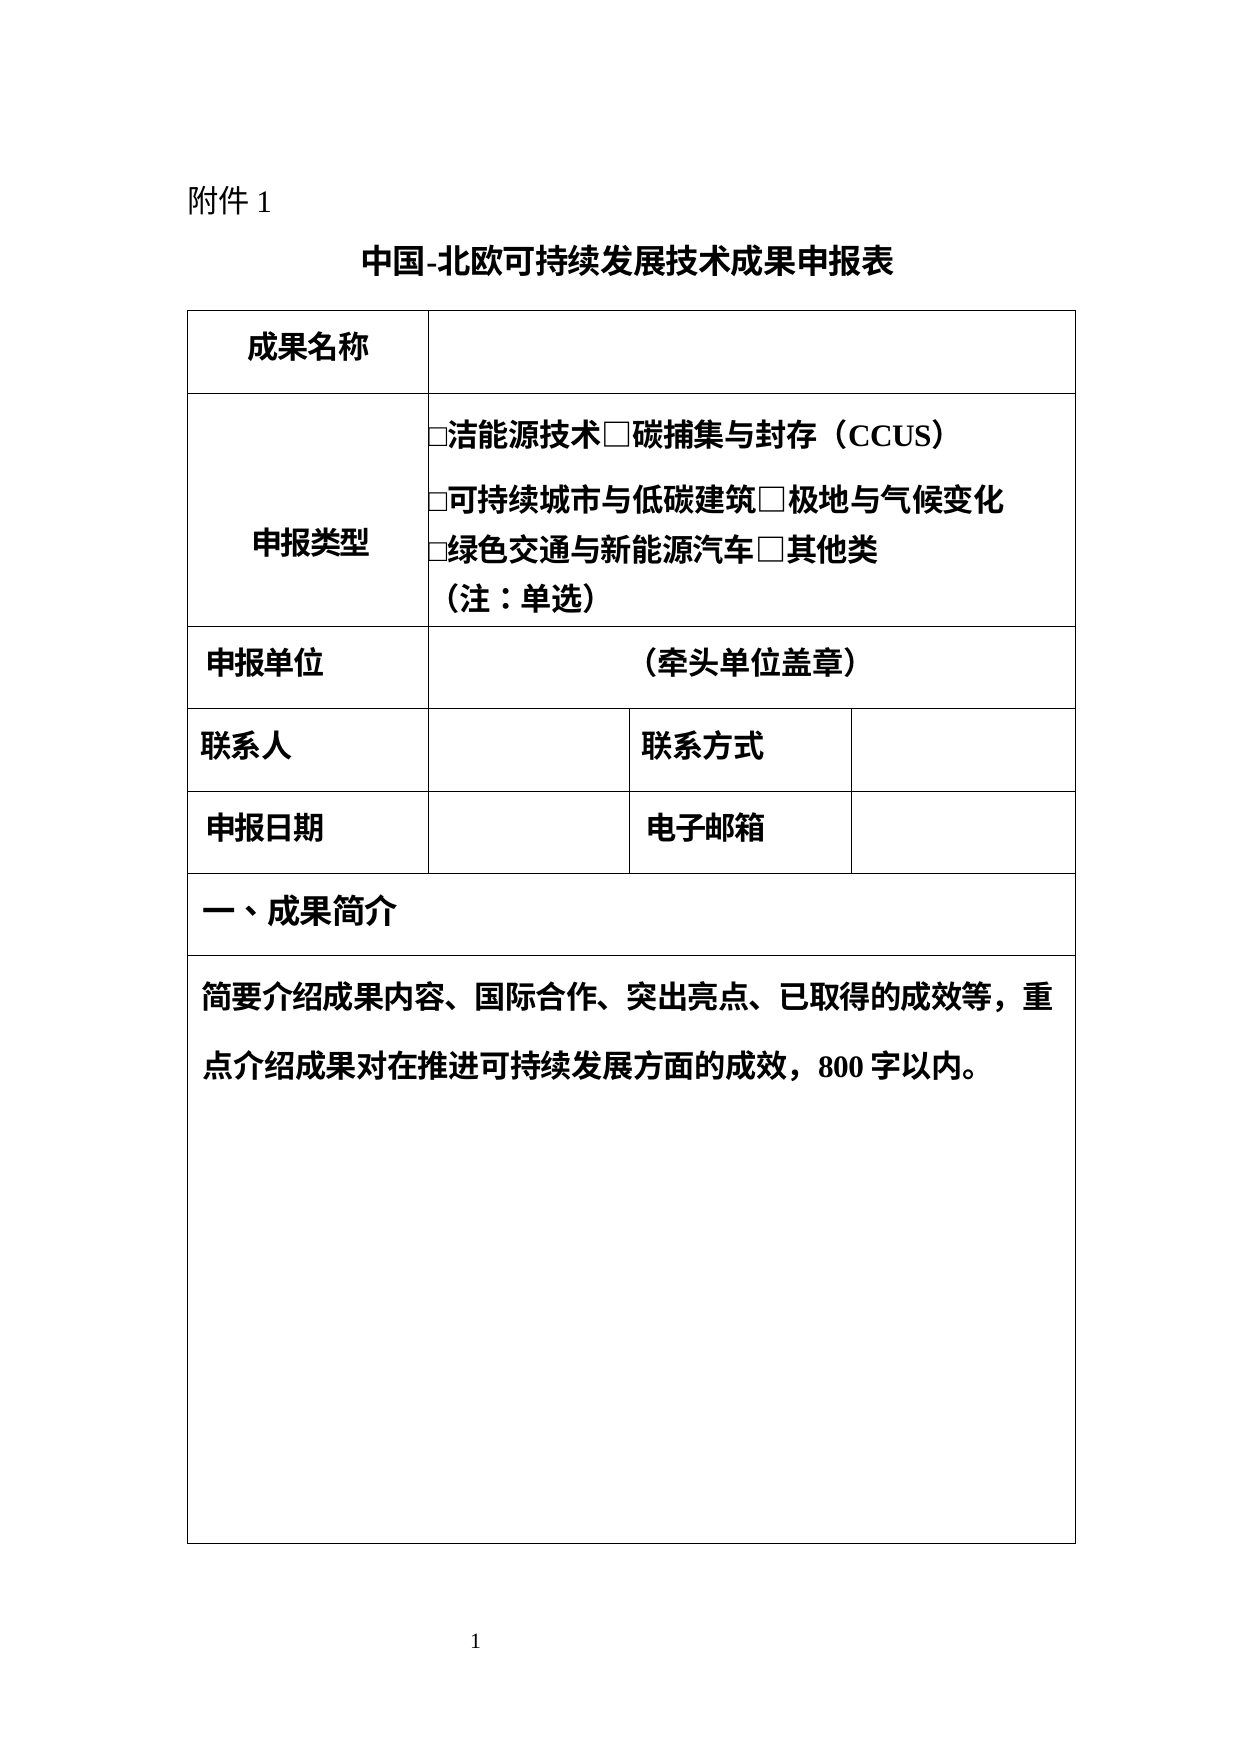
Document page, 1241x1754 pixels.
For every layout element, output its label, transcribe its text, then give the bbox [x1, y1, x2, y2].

table_cell 一、成果简介 [188, 874, 1075, 955]
table_cell 电子邮箱 [630, 792, 851, 873]
table_cell [429, 792, 629, 873]
table_cell （牵头单位盖章） [429, 627, 1075, 708]
table_header [429, 311, 1075, 392]
table_cell 联系人 [188, 709, 428, 791]
table_cell 联系方式 [630, 709, 851, 791]
table_cell □洁能源技术□碳捕集与封存（CCUS） □可持续城市与低碳建筑□极地与气候变化 □绿色交通与新能源汽车□其他类 （注：单选） [429, 394, 1075, 626]
table_cell 简要介绍成果内容、国际合作、突出亮点、已取得的成效等，重 点介绍成果对在推进可持续发展方面的成效，800字以内。 [188, 956, 1075, 1543]
table_cell [429, 709, 629, 791]
table_cell 申报单位 [188, 627, 428, 708]
table_header 成果名称 [188, 311, 428, 392]
text 中国-北欧可持续发展技术成果申报表 [203, 239, 1053, 282]
table_cell 申报类型 [188, 394, 428, 626]
table_cell [852, 709, 1075, 791]
table_cell 申报日期 [188, 792, 428, 873]
text 附件 1 [187, 180, 1053, 221]
table_cell [852, 792, 1075, 873]
